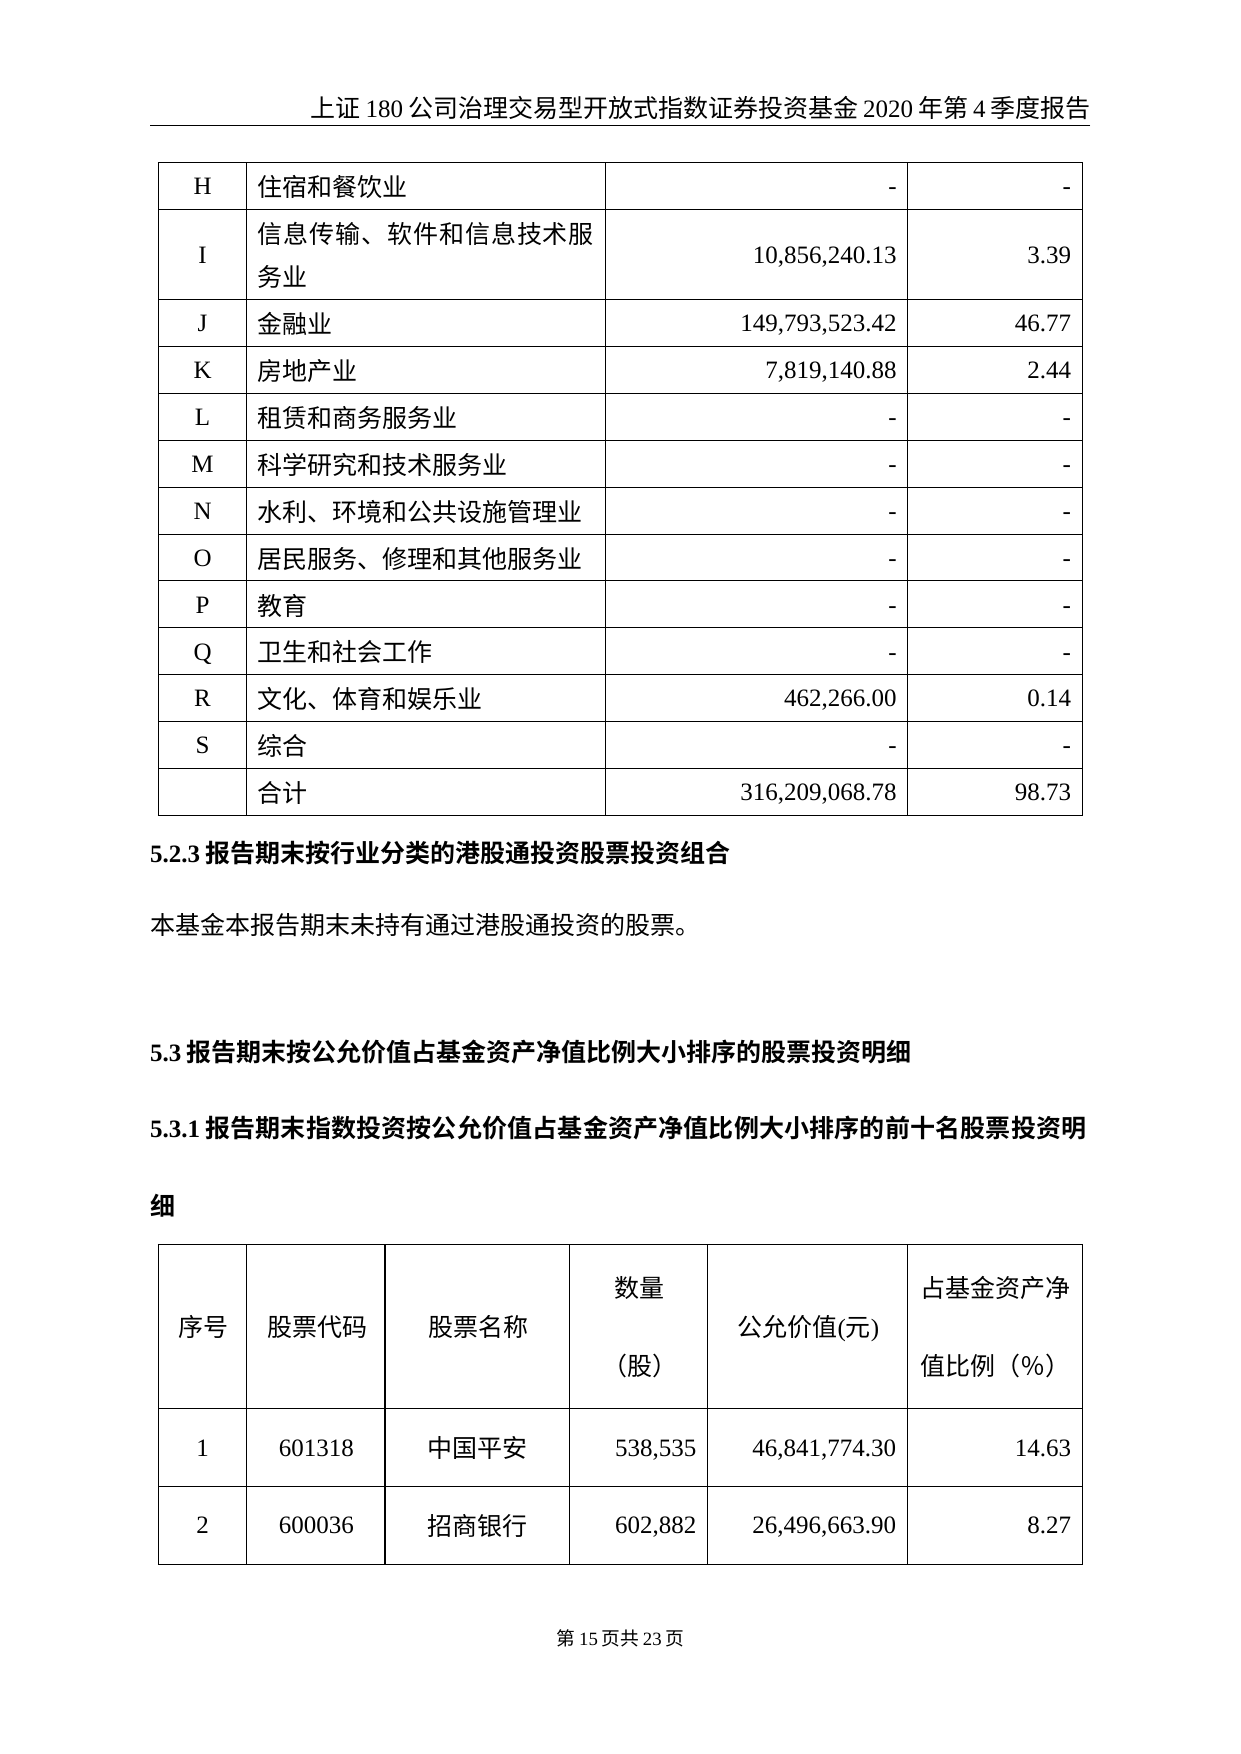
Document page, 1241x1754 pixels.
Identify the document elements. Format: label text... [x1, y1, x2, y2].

table_cell 居民服务、修理和其他服务业 [247, 535, 605, 580]
text 本基金本报告期末未持有通过港股通投资的股票。 [150, 891, 1090, 956]
table_cell K [159, 347, 246, 393]
table_cell 601318 [247, 1409, 384, 1486]
table_cell J [159, 300, 246, 346]
table_cell H [159, 163, 246, 209]
table_cell R [159, 675, 246, 721]
table_cell 10,856,240.13 [606, 210, 907, 299]
table_header 数量（股） [570, 1245, 707, 1408]
table_cell 金融业 [247, 300, 605, 346]
table_cell 149,793,523.42 [606, 300, 907, 346]
table_header 股票代码 [247, 1245, 384, 1408]
table_cell 中国平安 [386, 1409, 569, 1486]
table_cell 3.39 [908, 210, 1082, 299]
table_cell P [159, 581, 246, 627]
table_cell 0.14 [908, 675, 1082, 721]
table_cell 46.77 [908, 300, 1082, 346]
table_cell N [159, 488, 246, 533]
table_cell Q [159, 628, 246, 674]
table_cell L [159, 394, 246, 440]
table_cell - [606, 535, 907, 580]
table_cell 文化、体育和娱乐业 [247, 675, 605, 721]
table_cell - [908, 441, 1082, 487]
table_cell 卫生和社会工作 [247, 628, 605, 674]
table_cell 教育 [247, 581, 605, 627]
table_header 股票名称 [386, 1245, 569, 1408]
table_cell 538,535 [570, 1409, 707, 1486]
table_cell 46,841,774.30 [708, 1409, 907, 1486]
text 5.3.1报告期末指数投资按公允价值占基金资产净值比例大小排序的前十名股票投资明细 [150, 1094, 1090, 1237]
table_cell 600036 [247, 1487, 384, 1563]
table_cell - [908, 394, 1082, 440]
table_cell 462,266.00 [606, 675, 907, 721]
table_cell - [908, 628, 1082, 674]
table_cell S [159, 722, 246, 768]
table_cell 2 [159, 1487, 246, 1563]
text 5.3报告期末按公允价值占基金资产净值比例大小排序的股票投资明细 [150, 1018, 1090, 1083]
table_header 占基金资产净值比例（％） [908, 1245, 1082, 1408]
table_cell 2.44 [908, 347, 1082, 393]
table_cell - [606, 488, 907, 533]
table_cell - [606, 394, 907, 440]
table_cell 科学研究和技术服务业 [247, 441, 605, 487]
table_cell 1 [159, 1409, 246, 1486]
table_cell 7,819,140.88 [606, 347, 907, 393]
table_cell - [908, 163, 1082, 209]
table_cell 26,496,663.90 [708, 1487, 907, 1563]
table_cell [159, 769, 246, 815]
table_cell - [606, 441, 907, 487]
table_cell - [908, 488, 1082, 533]
table_cell - [908, 535, 1082, 580]
table_cell 水利、环境和公共设施管理业 [247, 488, 605, 533]
table_cell I [159, 210, 246, 299]
table_cell M [159, 441, 246, 487]
table_cell 房地产业 [247, 347, 605, 393]
table_cell 信息传输、软件和信息技术服务业 [247, 210, 605, 299]
table_cell - [606, 628, 907, 674]
table_cell 602,882 [570, 1487, 707, 1563]
table_cell 316,209,068.78 [606, 769, 907, 815]
table_cell - [908, 722, 1082, 768]
table_header 序号 [159, 1245, 246, 1408]
table_cell - [606, 163, 907, 209]
table_cell 住宿和餐饮业 [247, 163, 605, 209]
table_header 公允价值(元) [708, 1245, 907, 1408]
table_cell 综合 [247, 722, 605, 768]
table_cell - [606, 722, 907, 768]
table_cell 租赁和商务服务业 [247, 394, 605, 440]
table_cell - [908, 581, 1082, 627]
table_cell 14.63 [908, 1409, 1082, 1486]
text 5.2.3报告期末按行业分类的港股通投资股票投资组合 [150, 819, 1090, 884]
table_cell 8.27 [908, 1487, 1082, 1563]
table_cell 招商银行 [386, 1487, 569, 1563]
table_cell 98.73 [908, 769, 1082, 815]
table_cell - [606, 581, 907, 627]
table_cell 合计 [247, 769, 605, 815]
table_cell O [159, 535, 246, 580]
